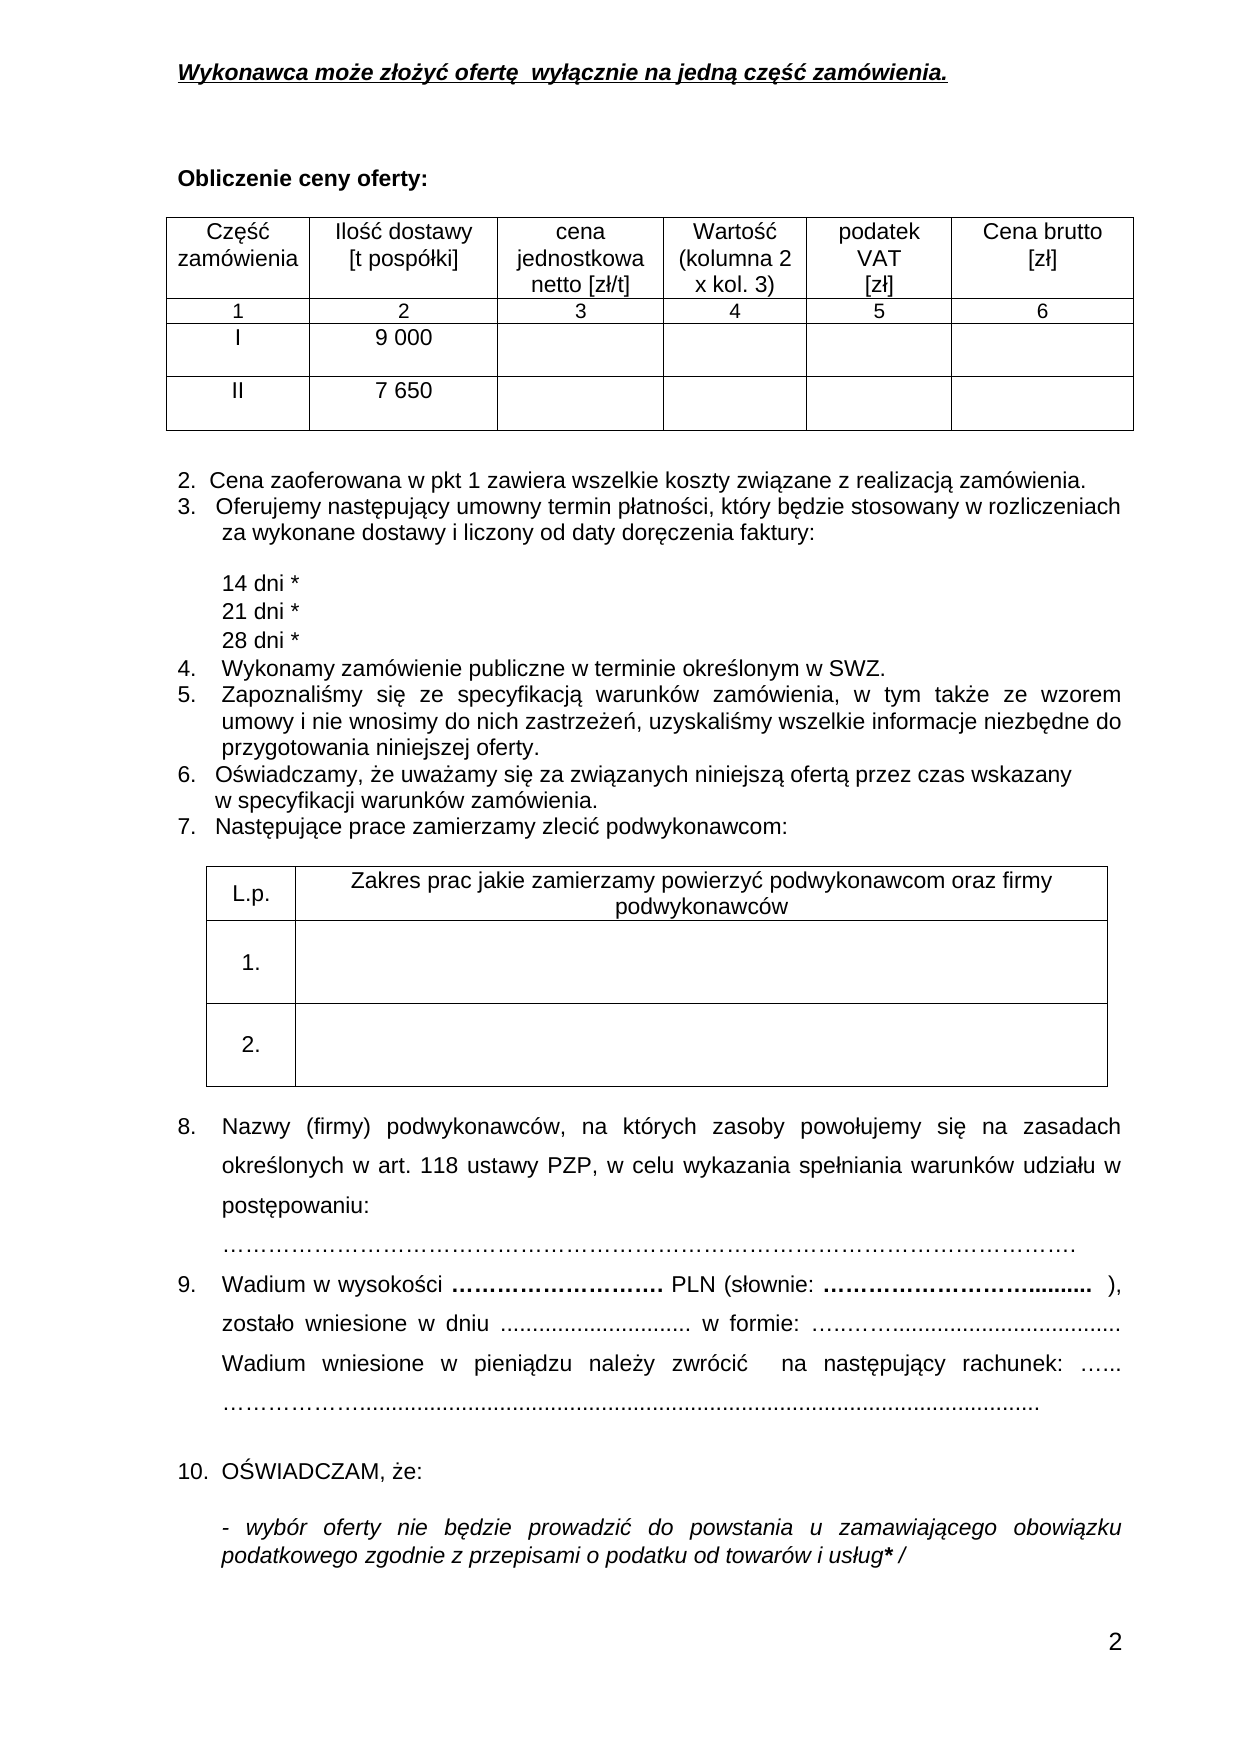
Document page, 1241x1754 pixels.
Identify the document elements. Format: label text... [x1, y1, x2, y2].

text 6. Oświadczamy, że uważamy się za związanych niniejszą ofertą przez czas wskazany w specyfikacji warunków zamówienia. [177, 761, 1122, 813]
text 3. Oferujemy następujący umowny termin płatności, który będzie stosowany w rozliczeniach za wykonane dostawy i liczony od daty doręczenia faktury: [177, 493, 1122, 546]
table_header Zakres prac jakie zamierzamy powierzyć podwykonawcom oraz firmy podwykonawców [296, 867, 1107, 920]
text 2. Cena zaoferowana w pkt 1 zawiera wszelkie koszty związane z realizacją zamówienia. [177, 467, 1122, 493]
table_cell [498, 324, 663, 376]
table_cell [498, 377, 663, 430]
text 8. Nazwy (firmy) podwykonawców, na których zasoby powołujemy się na zasadach określonych w art. 118 ustawy PZP, w celu wykazania spełniania warunków udziału w postępowaniu: …………………………………………………………………………………………………. [177, 1113, 1122, 1258]
table_cell [296, 1004, 1107, 1086]
text Obliczenie ceny oferty: [177, 164, 1122, 191]
table_cell 5 [807, 299, 951, 322]
table_cell 4 [664, 299, 806, 322]
table_cell [952, 377, 1133, 430]
text 10. OŚWIADCZAM, że: [177, 1458, 1122, 1484]
table_cell 7 650 [310, 377, 497, 430]
table_header Ilość dostawy [t pospółki] [310, 218, 497, 297]
table_cell [952, 324, 1133, 376]
table_cell [664, 377, 806, 430]
table_header podatek VAT [zł] [807, 218, 951, 297]
table_cell 1 [167, 299, 309, 322]
table_cell 2. [207, 1004, 295, 1086]
table_header L.p. [207, 867, 295, 920]
table_cell 1. [207, 921, 295, 1003]
table_cell 3 [498, 299, 663, 322]
table_cell [807, 324, 951, 376]
text Wykonawca może złożyć ofertę wyłącznie na jedną część zamówienia. [177, 59, 1122, 86]
table_cell I [167, 324, 309, 376]
text 21 dni * [177, 598, 1122, 624]
table_header Cena brutto [zł] [952, 218, 1133, 297]
table_header cena jednostkowa netto [zł/t] [498, 218, 663, 297]
text 4. Wykonamy zamówienie publiczne w terminie określonym w SWZ. [177, 655, 1122, 681]
text 9. Wadium w wysokości ………………………. PLN (słownie: ……………………….......... ), zostało wniesione w dniu .............................. w formie: …..…….................................... Wadium wniesione w pieniądzu należy zwrócić na następujący rachunek: …...………………........................................................................................................... [177, 1271, 1122, 1416]
table_cell 2 [310, 299, 497, 322]
text 28 dni * [177, 627, 1122, 653]
table_header Część zamówienia [167, 218, 309, 297]
text 14 dni * [177, 570, 1122, 596]
table_cell II [167, 377, 309, 430]
table_header Wartość (kolumna 2 x kol. 3) [664, 218, 806, 297]
text 7. Następujące prace zamierzamy zlecić podwykonawcom: [177, 813, 1122, 839]
table_cell [296, 921, 1107, 1003]
text - wybór oferty nie będzie prowadzić do powstania u zamawiającego obowiązku podatkowego zgodnie z przepisami o podatku od towarów i usług* / [177, 1513, 1122, 1568]
table_cell [807, 377, 951, 430]
table_cell [664, 324, 806, 376]
text 5. Zapoznaliśmy się ze specyfikacją warunków zamówienia, w tym także ze wzorem umowy i nie wnosimy do nich zastrzeżeń, uzyskaliśmy wszelkie informacje niezbędne do przygotowania niniejszej oferty. [177, 681, 1122, 761]
table_cell 6 [952, 299, 1133, 322]
table_cell 9 000 [310, 324, 497, 376]
